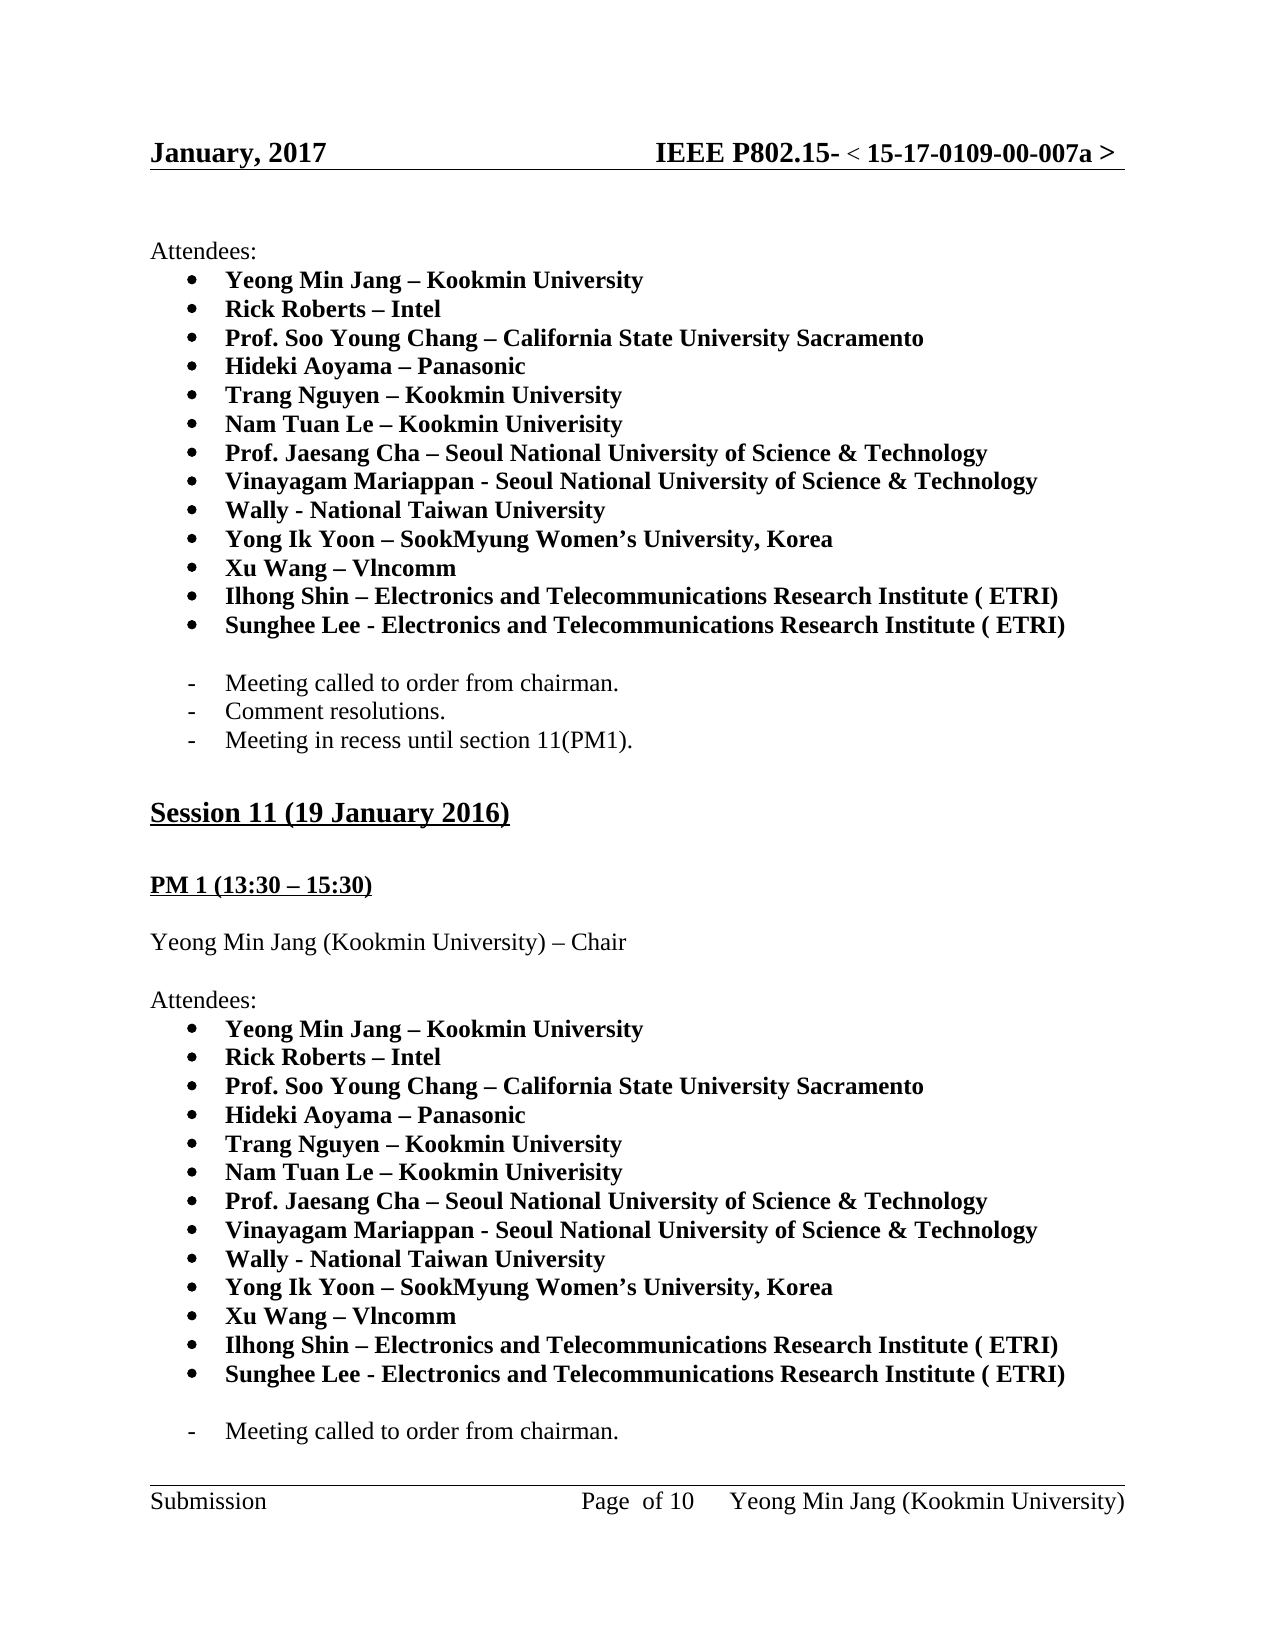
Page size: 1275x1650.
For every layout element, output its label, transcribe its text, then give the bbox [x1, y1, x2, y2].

list Meeting called to order from chairman. [187, 668, 1125, 696]
list Yeong Min Jang – Kookmin University [187, 1014, 1125, 1042]
text Yeong Min Jang (Kookmin University) – Chair [150, 927, 1125, 956]
list Hideki Aoyama – Panasonic [187, 351, 1125, 380]
list Nam Tuan Le – Kookmin Univerisity [187, 409, 1125, 438]
list Sunghee Lee - Electronics and Telecommunications Research Institute ( ETRI) [187, 610, 1125, 639]
list Trang Nguyen – Kookmin University [187, 380, 1125, 409]
list Wally - National Taiwan University [187, 1244, 1125, 1272]
list Sunghee Lee - Electronics and Telecommunications Research Institute ( ETRI) [187, 1359, 1125, 1387]
list Meeting called to order from chairman. [187, 1416, 1125, 1445]
list Comment resolutions. [187, 696, 1125, 725]
list Ilhong Shin – Electronics and Telecommunications Research Institute ( ETRI) [187, 581, 1125, 610]
list Trang Nguyen – Kookmin University [187, 1129, 1125, 1157]
text Session 11 (19 January 2016) [150, 795, 1125, 829]
list Yong Ik Yoon – SookMyung Women’s University, Korea [187, 1272, 1125, 1301]
list Ilhong Shin – Electronics and Telecommunications Research Institute ( ETRI) [187, 1330, 1125, 1359]
text PM 1 (13:30 – 15:30) [150, 870, 1125, 899]
text Attendees: [150, 985, 1125, 1014]
list Vinayagam Mariappan - Seoul National University of Science & Technology [187, 466, 1125, 495]
list Xu Wang – Vlncomm [187, 1301, 1125, 1330]
list Yeong Min Jang – Kookmin University [187, 265, 1125, 294]
list Yong Ik Yoon – SookMyung Women’s University, Korea [187, 524, 1125, 553]
list Prof. Jaesang Cha – Seoul National University of Science & Technology [187, 438, 1125, 466]
list Vinayagam Mariappan - Seoul National University of Science & Technology [187, 1215, 1125, 1244]
list Prof. Soo Young Chang – California State University Sacramento [187, 1071, 1125, 1100]
list Rick Roberts – Intel [187, 294, 1125, 323]
text Attendees: [150, 236, 1125, 265]
list Prof. Jaesang Cha – Seoul National University of Science & Technology [187, 1186, 1125, 1215]
list Wally - National Taiwan University [187, 495, 1125, 524]
list Rick Roberts – Intel [187, 1042, 1125, 1071]
list Hideki Aoyama – Panasonic [187, 1100, 1125, 1129]
list Xu Wang – Vlncomm [187, 553, 1125, 581]
list Prof. Soo Young Chang – California State University Sacramento [187, 323, 1125, 351]
list Nam Tuan Le – Kookmin Univerisity [187, 1157, 1125, 1186]
list Meeting in recess until section 11(PM1). [187, 725, 1125, 754]
